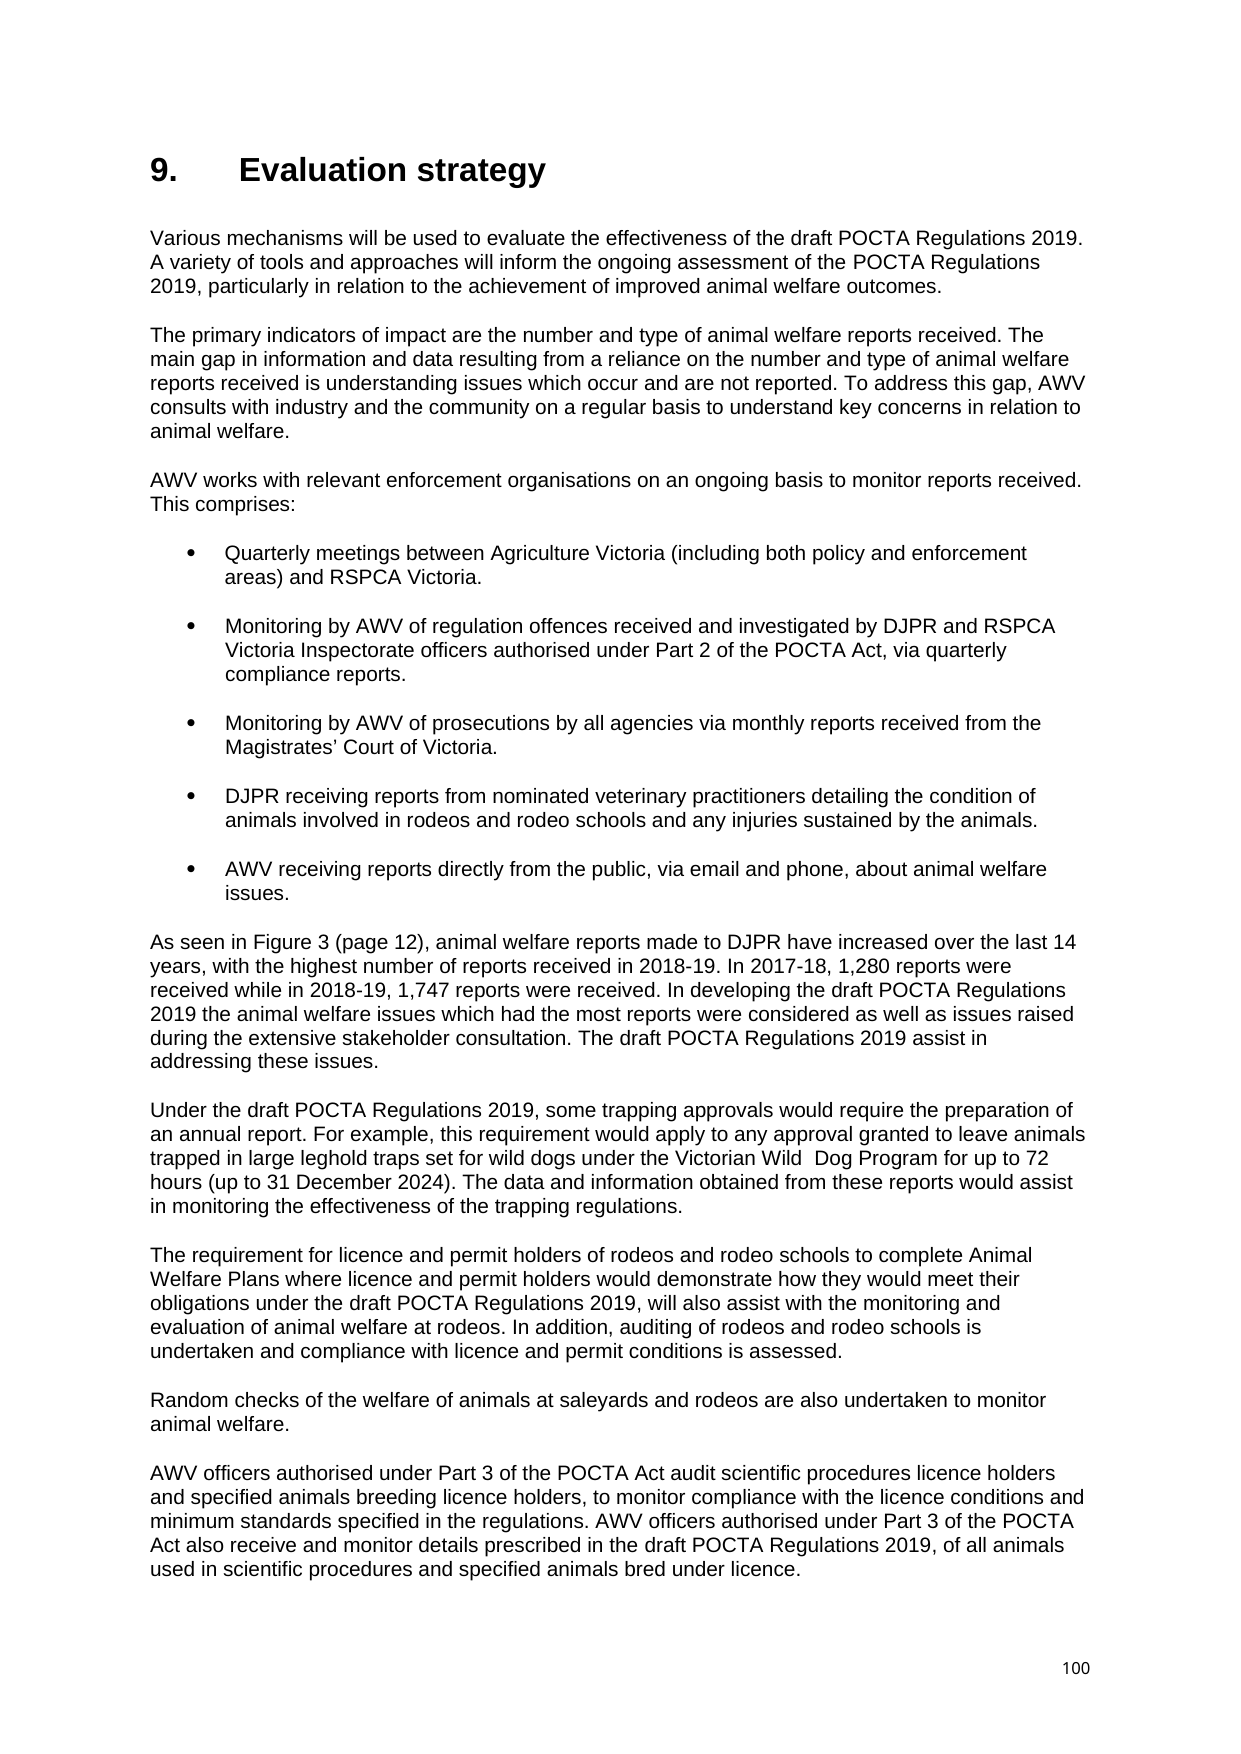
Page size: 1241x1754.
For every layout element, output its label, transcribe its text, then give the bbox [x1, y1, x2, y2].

text Various mechanisms will be used to evaluate the effectiveness of the draft POCTA Regulations 2019. A variety of tools and approaches will inform the ongoing assessment of the POCTA Regulations 2019, particularly in relation to the achievement of improved animal welfare outcomes. [150, 226, 1090, 298]
text As seen in Figure 3 (page 12), animal welfare reports made to DJPR have increased over the last 14 years, with the highest number of reports received in 2018-19. In 2017-18, 1,280 reports were received while in 2018-19, 1,747 reports were received. In developing the draft POCTA Regulations 2019 the animal welfare issues which had the most reports were considered as well as issues raised during the extensive stakeholder consultation. The draft POCTA Regulations 2019 assist in addressing these issues. [150, 929, 1090, 1073]
text Random checks of the welfare of animals at saleyards and rodeos are also undertaken to monitor animal welfare. [150, 1388, 1090, 1436]
text Under the draft POCTA Regulations 2019, some trapping approvals would require the preparation of an annual report. For example, this requirement would apply to any approval granted to leave animals trapped in large leghold traps set for wild dogs under the Victorian Wild Dog Program for up to 72 hours (up to 31 December 2024). The data and information obtained from these reports would assist in monitoring the effectiveness of the trapping regulations. [150, 1098, 1090, 1218]
list Monitoring by AWV of regulation offences received and investigated by DJPR and RSPCA Victoria Inspectorate officers authorised under Part 2 of the POCTA Act, via quarterly compliance reports. [187, 613, 1090, 686]
text The primary indicators of impact are the number and type of animal welfare reports received. The main gap in information and data resulting from a reliance on the number and type of animal welfare reports received is understanding issues which occur and are not reported. To address this gap, AWV consults with industry and the community on a regular basis to understand key concerns in relation to animal welfare. [150, 323, 1090, 443]
subtitle Evaluation strategy [150, 150, 1090, 188]
text AWV works with relevant enforcement organisations on an ongoing basis to monitor reports received. This comprises: [150, 468, 1090, 516]
text AWV officers authorised under Part 3 of the POCTA Act audit scientific procedures licence holders and specified animals breeding licence holders, to monitor compliance with the licence conditions and minimum standards specified in the regulations. AWV officers authorised under Part 3 of the POCTA Act also receive and monitor details prescribed in the draft POCTA Regulations 2019, of all animals used in scientific procedures and specified animals bred under licence. [150, 1461, 1090, 1581]
list Monitoring by AWV of prosecutions by all agencies via monthly reports received from the Magistrates’ Court of Victoria. [187, 711, 1090, 758]
list Quarterly meetings between Agriculture Victoria (including both policy and enforcement areas) and RSPCA Victoria. [187, 541, 1090, 588]
text The requirement for licence and permit holders of rodeos and rodeo schools to complete Animal Welfare Plans where licence and permit holders would demonstrate how they would meet their obligations under the draft POCTA Regulations 2019, will also assist with the monitoring and evaluation of animal welfare at rodeos. In addition, auditing of rodeos and rodeo schools is undertaken and compliance with licence and permit conditions is assessed. [150, 1243, 1090, 1363]
list DJPR receiving reports from nominated veterinary practitioners detailing the condition of animals involved in rodeos and rodeo schools and any injuries sustained by the animals. [187, 783, 1090, 832]
list AWV receiving reports directly from the public, via email and phone, about animal welfare issues. [187, 857, 1090, 904]
